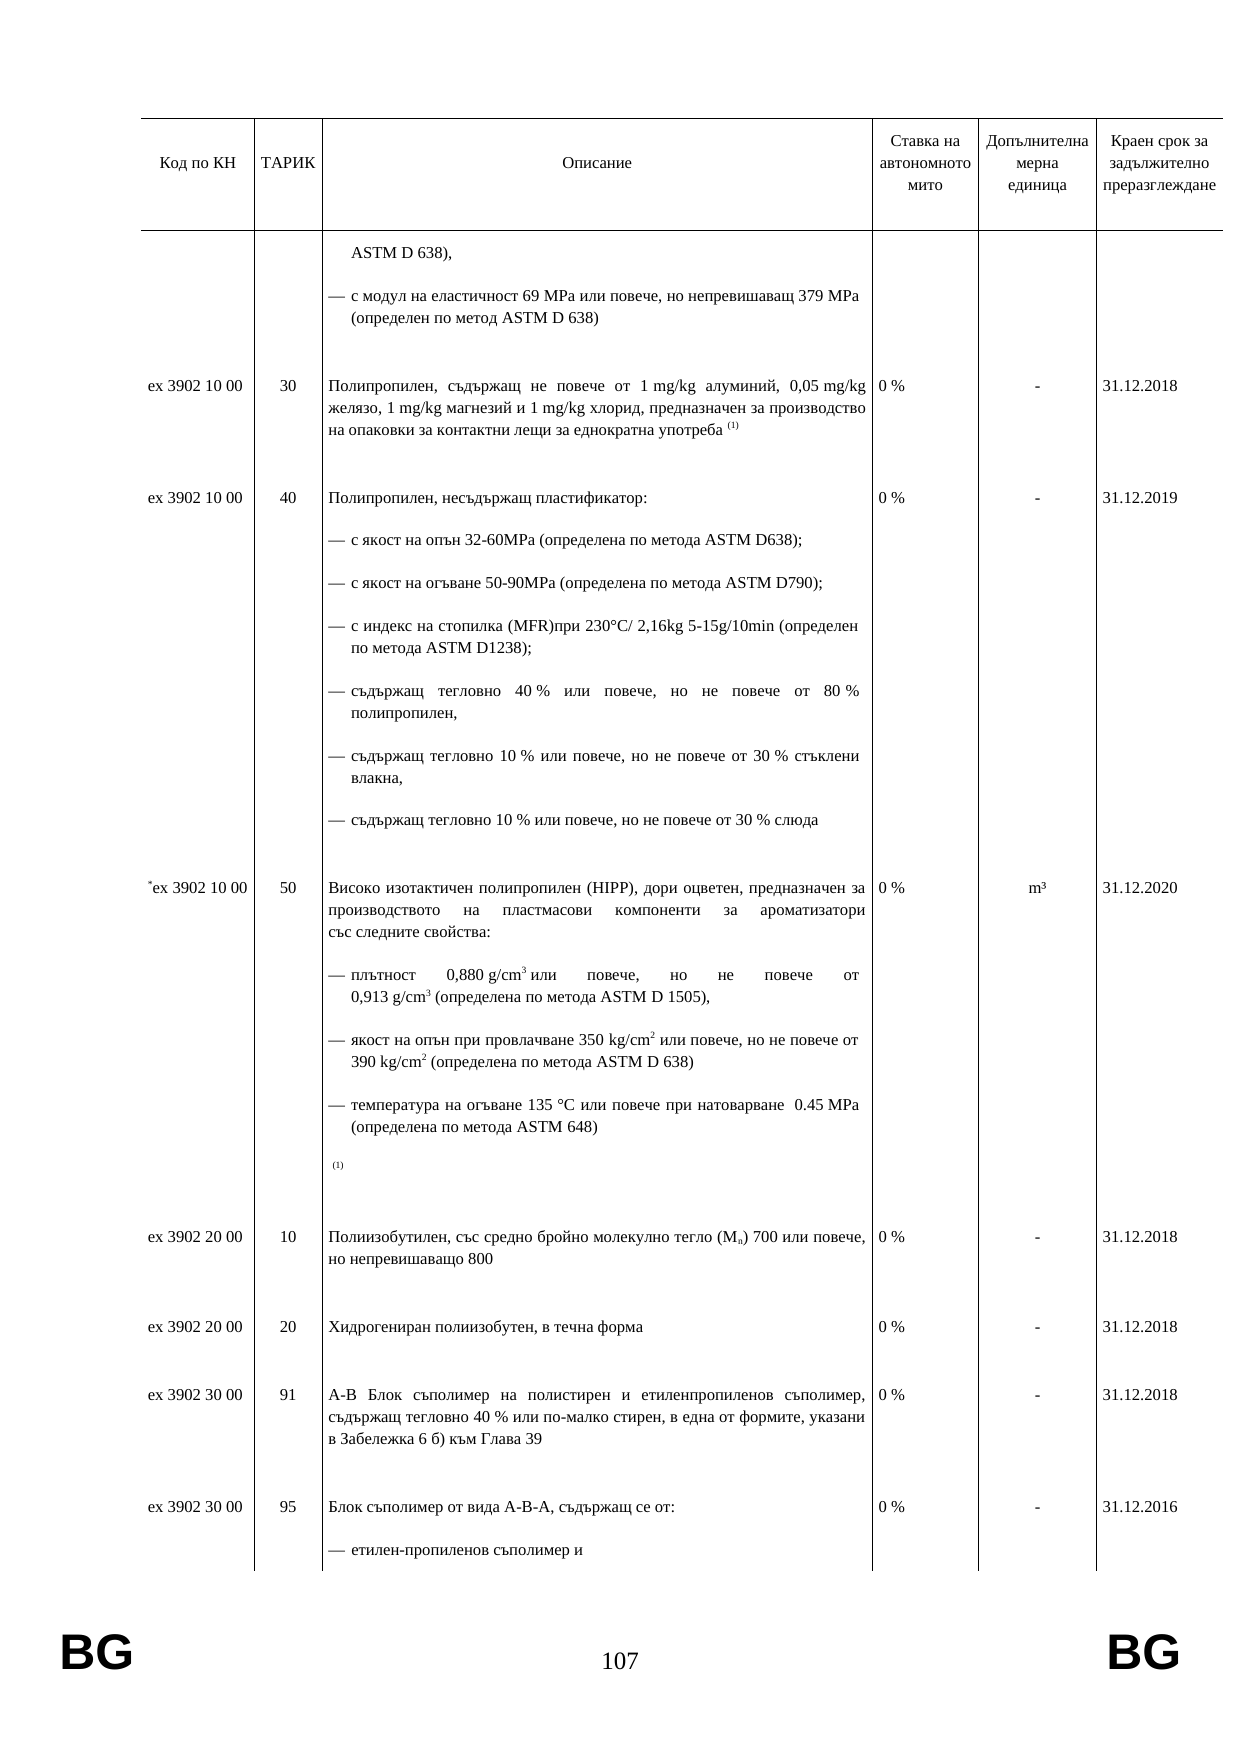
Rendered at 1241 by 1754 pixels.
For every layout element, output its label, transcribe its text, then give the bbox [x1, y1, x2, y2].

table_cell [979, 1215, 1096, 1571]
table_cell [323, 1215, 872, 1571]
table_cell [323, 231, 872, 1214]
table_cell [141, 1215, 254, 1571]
table_header Код по КН [141, 119, 254, 230]
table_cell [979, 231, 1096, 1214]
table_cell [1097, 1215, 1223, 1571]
table_header Допълнителна мерна единица [979, 119, 1096, 230]
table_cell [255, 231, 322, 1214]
table_header Описание [323, 119, 872, 230]
table_header Краен срок за задължително преразглеждане [1097, 119, 1223, 230]
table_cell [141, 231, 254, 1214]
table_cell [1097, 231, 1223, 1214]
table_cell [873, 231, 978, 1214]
table_header Ставка на автономното мито [873, 119, 978, 230]
table_header ТАРИК [255, 119, 322, 230]
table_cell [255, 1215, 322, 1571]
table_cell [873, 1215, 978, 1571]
